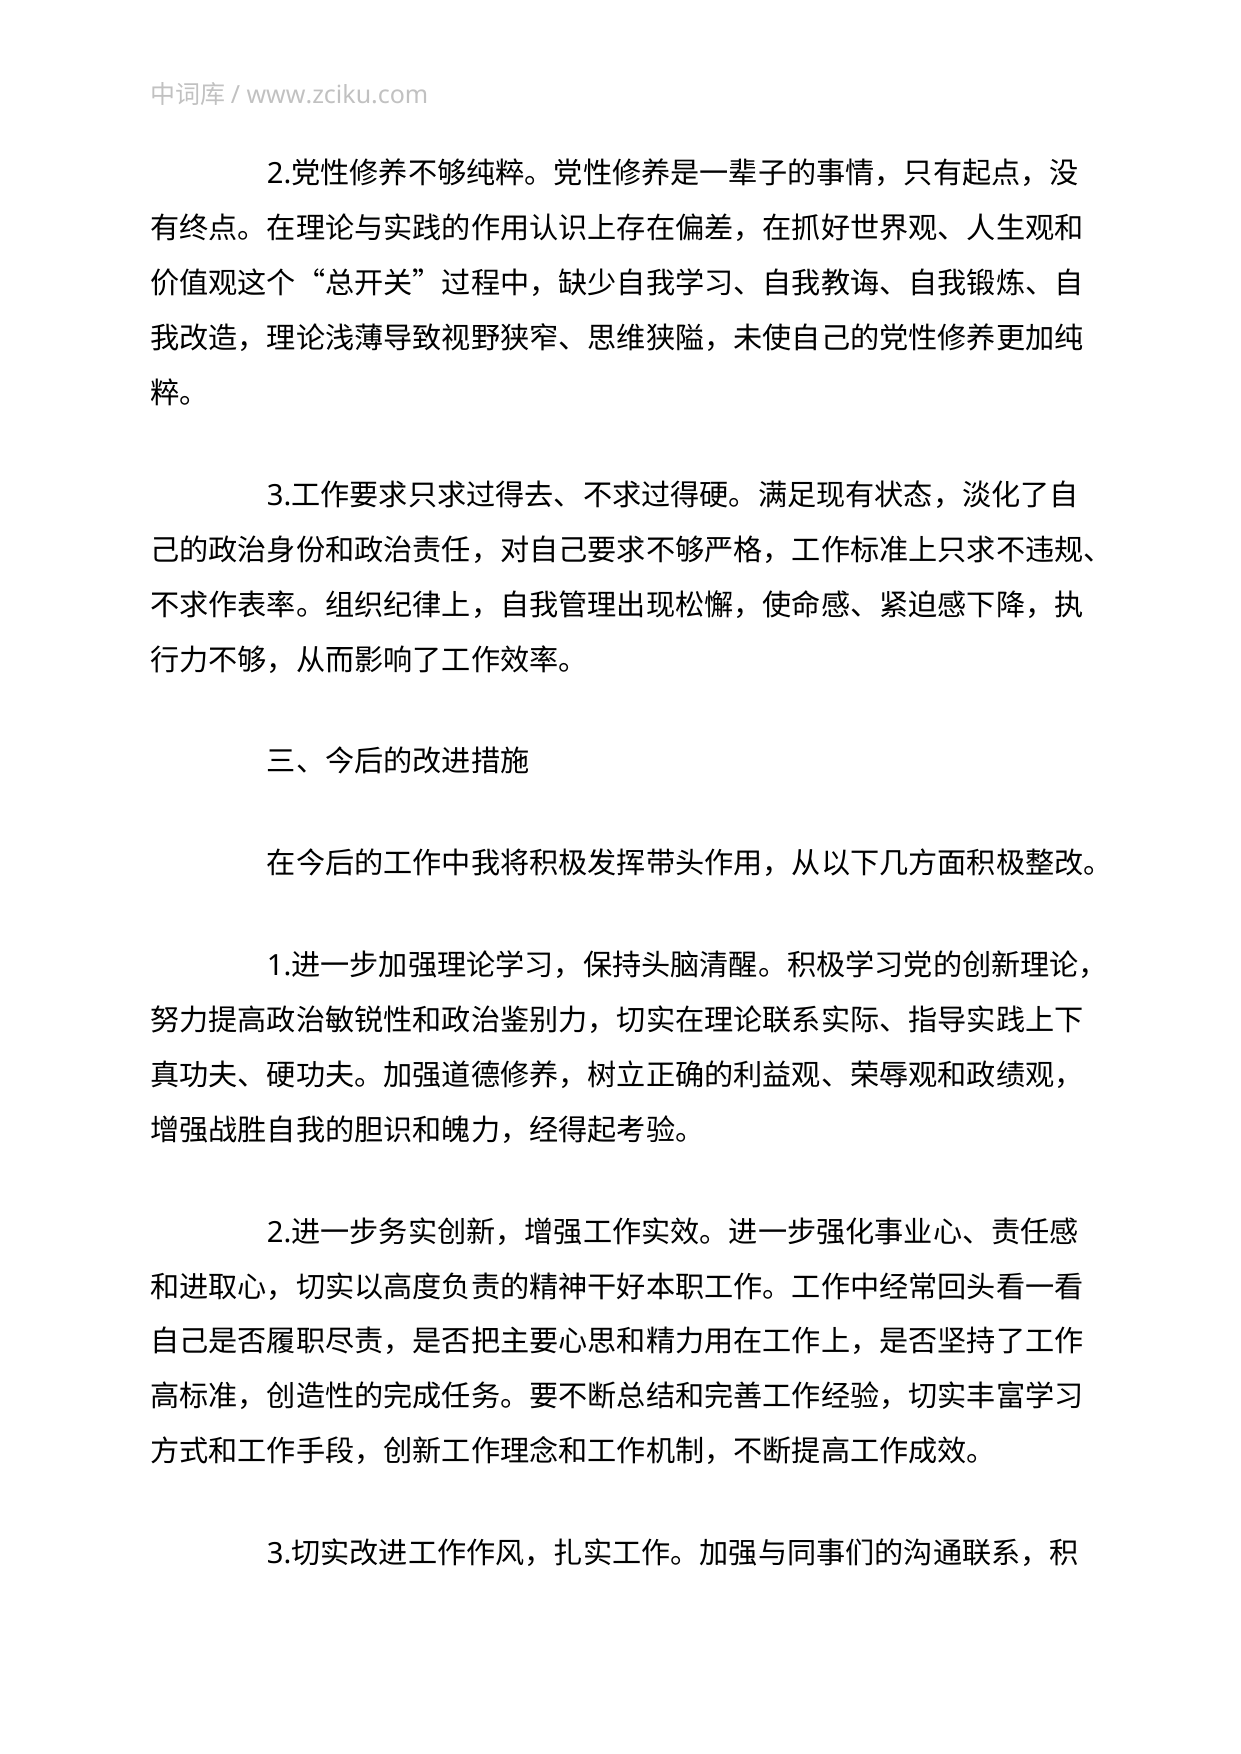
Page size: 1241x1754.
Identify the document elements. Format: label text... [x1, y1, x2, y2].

text 在今后的工作中我将积极发挥带头作用，从以下几方面积极整改。 [150, 840, 1090, 882]
text 三、今后的改进措施 [150, 738, 1090, 780]
text 1.进一步加强理论学习，保持头脑清醒。积极学习党的创新理论，努力提高政治敏锐性和政治鉴别力，切实在理论联系实际、指导实践上下真功夫、硬功夫。加强道德修养，树立正确的利益观、荣辱观和政绩观，增强战胜自我的胆识和魄力，经得起考验。 [150, 942, 1090, 1149]
text 2.党性修养不够纯粹。党性修养是一辈子的事情，只有起点，没有终点。在理论与实践的作用认识上存在偏差，在抓好世界观、人生观和价值观这个“总开关”过程中，缺少自我学习、自我教诲、自我锻炼、自我改造，理论浅薄导致视野狭窄、思维狭隘，未使自己的党性修养更加纯粹。 [150, 150, 1090, 412]
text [150, 1529, 1090, 1572]
text 2.进一步务实创新，增强工作实效。进一步强化事业心、责任感和进取心，切实以高度负责的精神干好本职工作。工作中经常回头看一看自己是否履职尽责，是否把主要心思和精力用在工作上，是否坚持了工作高标准，创造性的完成任务。要不断总结和完善工作经验，切实丰富学习方式和工作手段，创新工作理念和工作机制，不断提高工作成效。 [150, 1208, 1090, 1470]
text 3.工作要求只求过得去、不求过得硬。满足现有状态，淡化了自己的政治身份和政治责任，对自己要求不够严格，工作标准上只求不违规、不求作表率。组织纪律上，自我管理出现松懈，使命感、紧迫感下降，执行力不够，从而影响了工作效率。 [150, 471, 1090, 678]
